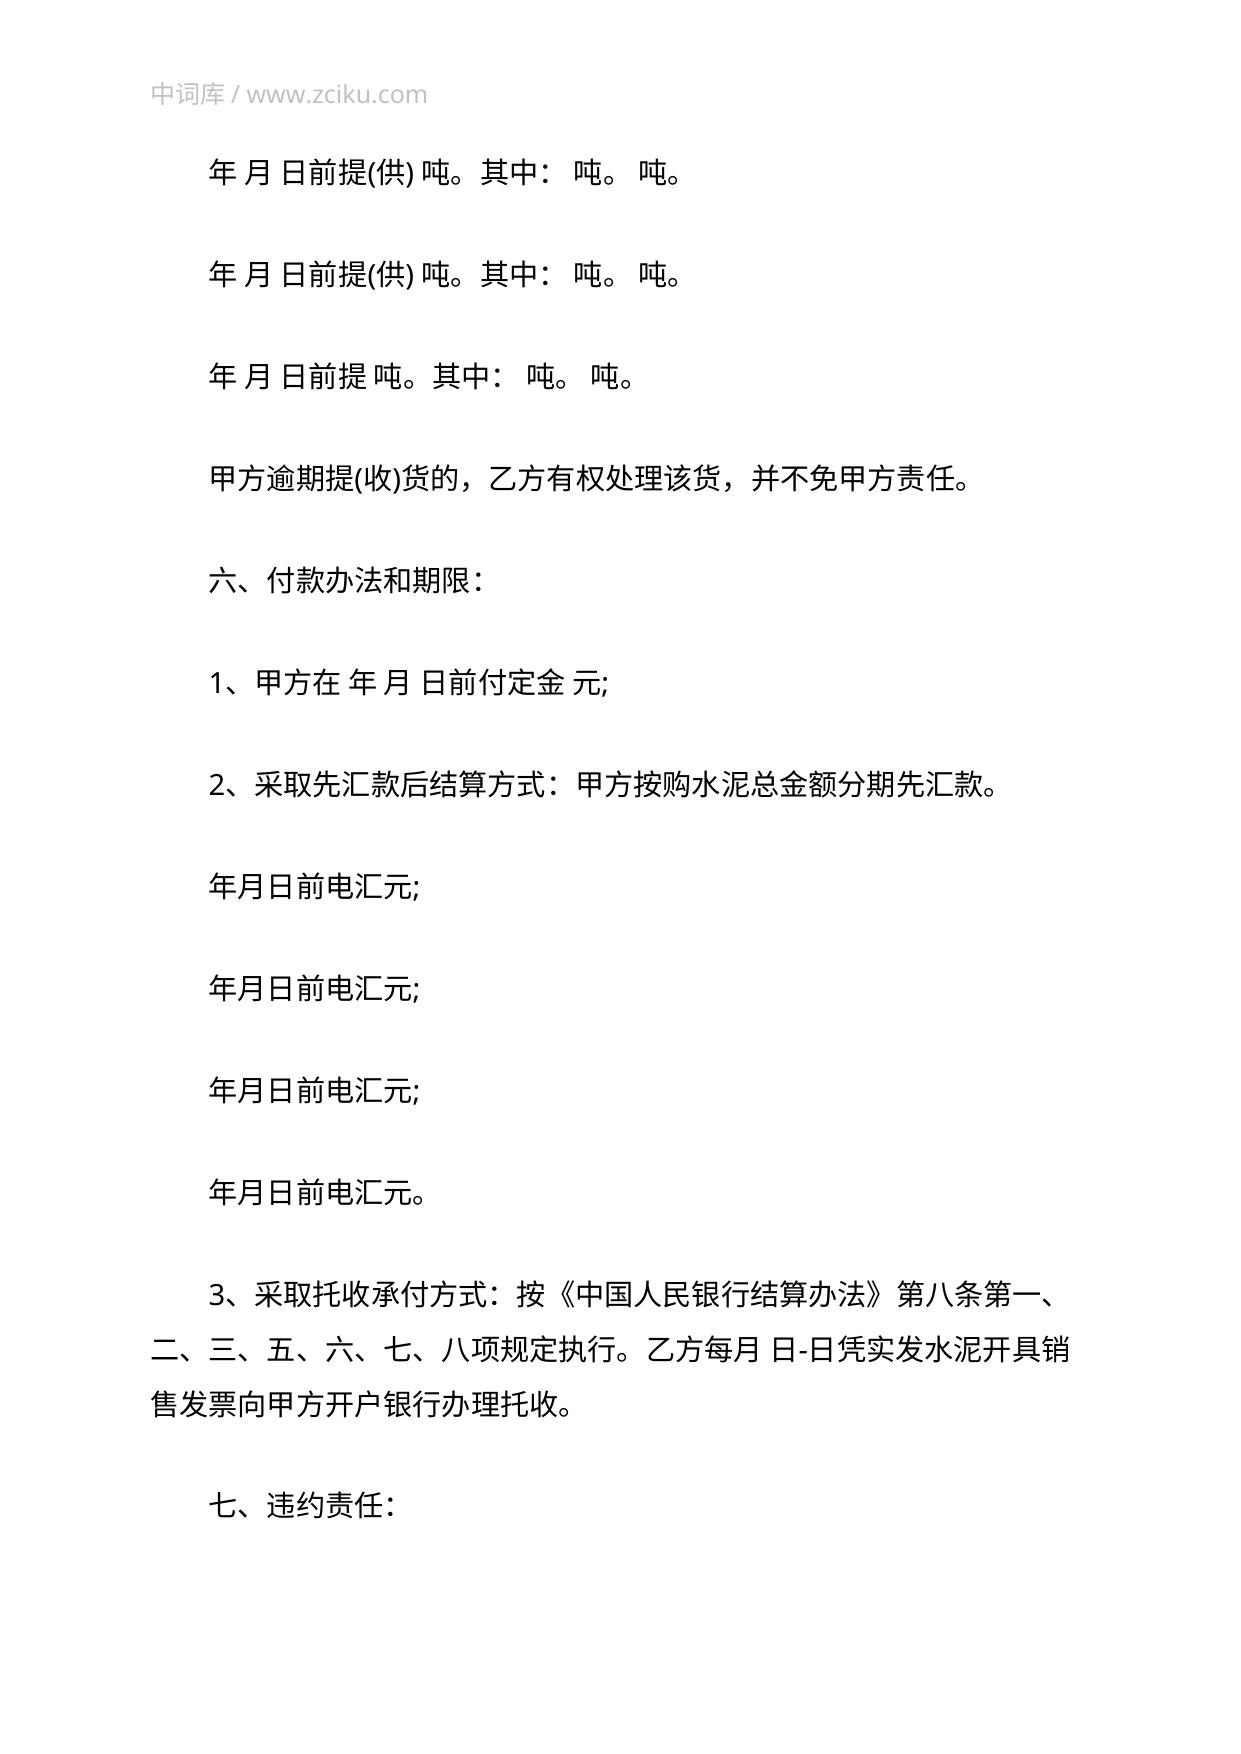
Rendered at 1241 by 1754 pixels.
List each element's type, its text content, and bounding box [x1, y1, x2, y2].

text 七、违约责任： [150, 1483, 1090, 1525]
text 年月日前电汇元; [150, 863, 1090, 906]
text 2、采取先汇款后结算方式：甲方按购水泥总金额分期先汇款。 [150, 761, 1090, 804]
text 1、甲方在 年 月 日前付定金 元; [150, 659, 1090, 702]
text 甲方逾期提(收)货的，乙方有权处理该货，并不免甲方责任。 [150, 456, 1090, 498]
text 年 月 日前提(供) 吨。其中： 吨。 吨。 [150, 252, 1090, 294]
text 年月日前电汇元; [150, 1067, 1090, 1110]
text 年月日前电汇元; [150, 965, 1090, 1008]
text 年 月 日前提 吨。其中： 吨。 吨。 [150, 354, 1090, 396]
text 六、付款办法和期限： [150, 558, 1090, 600]
text 3、采取托收承付方式：按《中国人民银行结算办法》第八条第一、二、三、五、六、七、八项规定执行。乙方每月 日-日凭实发水泥开具销售发票向甲方开户银行办理托收。 [150, 1271, 1090, 1423]
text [150, 150, 1090, 192]
text 年月日前电汇元。 [150, 1169, 1090, 1212]
